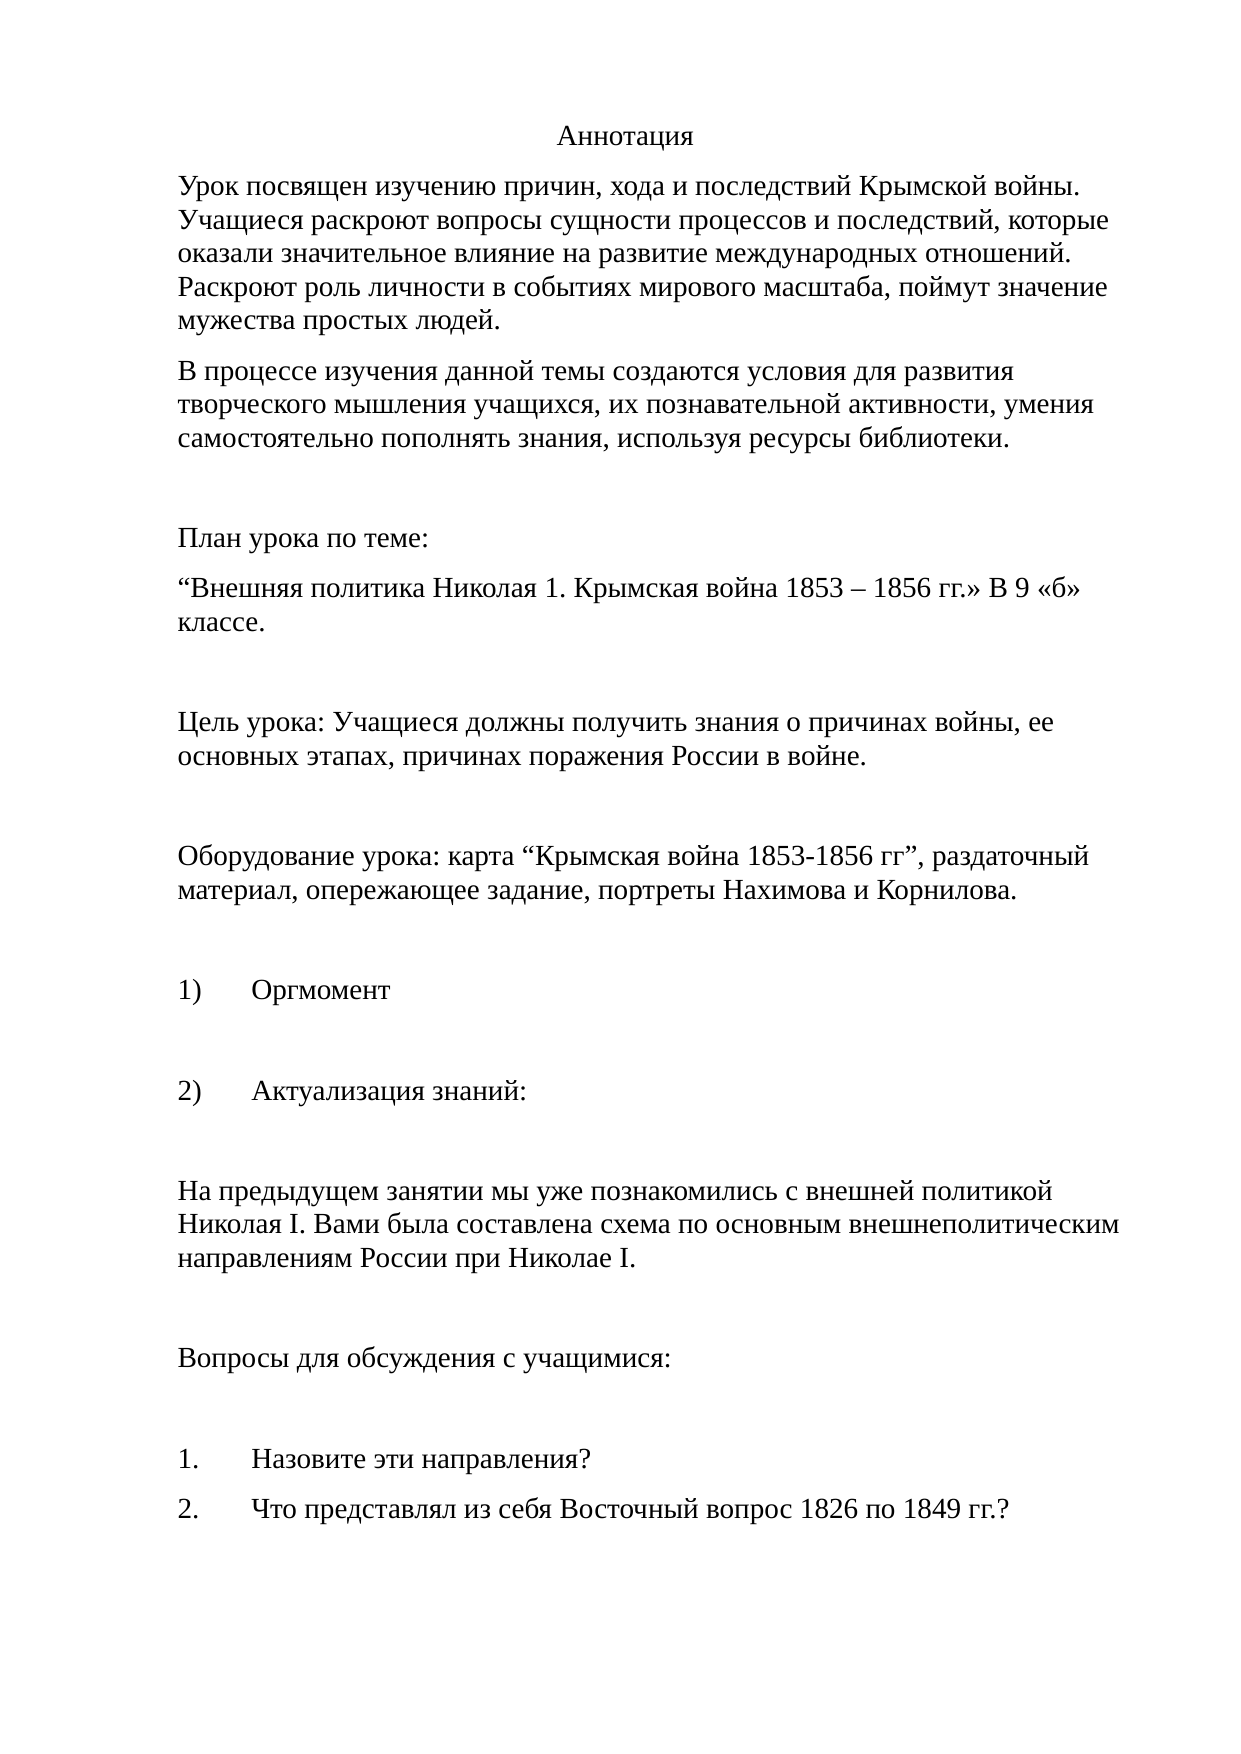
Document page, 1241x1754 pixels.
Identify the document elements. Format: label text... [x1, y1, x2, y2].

text В процессе изучения данной темы создаются условия для развития творческого мышления учащихся, их познавательной активности, умения самостоятельно пополнять знания, используя ресурсы библиотеки. [177, 353, 1152, 453]
text На предыдущем занятии мы уже познакомились с внешней политикой Николая I. Вами была составлена схема по основным внешнеполитическим направлениям России при Николае I. [177, 1173, 1152, 1274]
text 2) Актуализация знаний: [177, 1073, 1152, 1106]
text 1. Назовите эти направления? [177, 1441, 1152, 1474]
text 2. Что представлял из себя Восточный вопрос 1826 по 1849 гг.? [177, 1491, 1152, 1525]
text 1) Оргмомент [177, 972, 1152, 1006]
text План урока по теме: [177, 520, 1152, 554]
text “Внешняя политика Николая 1. Крымская война 1853 – 1856 гг.» В 9 «б» классе. [177, 570, 1152, 637]
text Урок посвящен изучению причин, хода и последствий Крымской войны. Учащиеся раскроют вопросы сущности процессов и последствий, которые оказали значительное влияние на развитие международных отношений. Раскроют роль личности в событиях мирового масштаба, поймут значение мужества простых людей. [177, 168, 1152, 336]
text Вопросы для обсуждения с учащимися: [177, 1341, 1152, 1374]
text Цель урока: Учащиеся должны получить знания о причинах войны, ее основных этапах, причинах поражения России в войне. [177, 704, 1152, 771]
text Оборудование урока: карта “Крымская война 1853-1856 гг”, раздаточный материал, опережающее задание, портреты Нахимова и Корнилова. [177, 838, 1152, 905]
text Аннотация [177, 118, 1152, 152]
